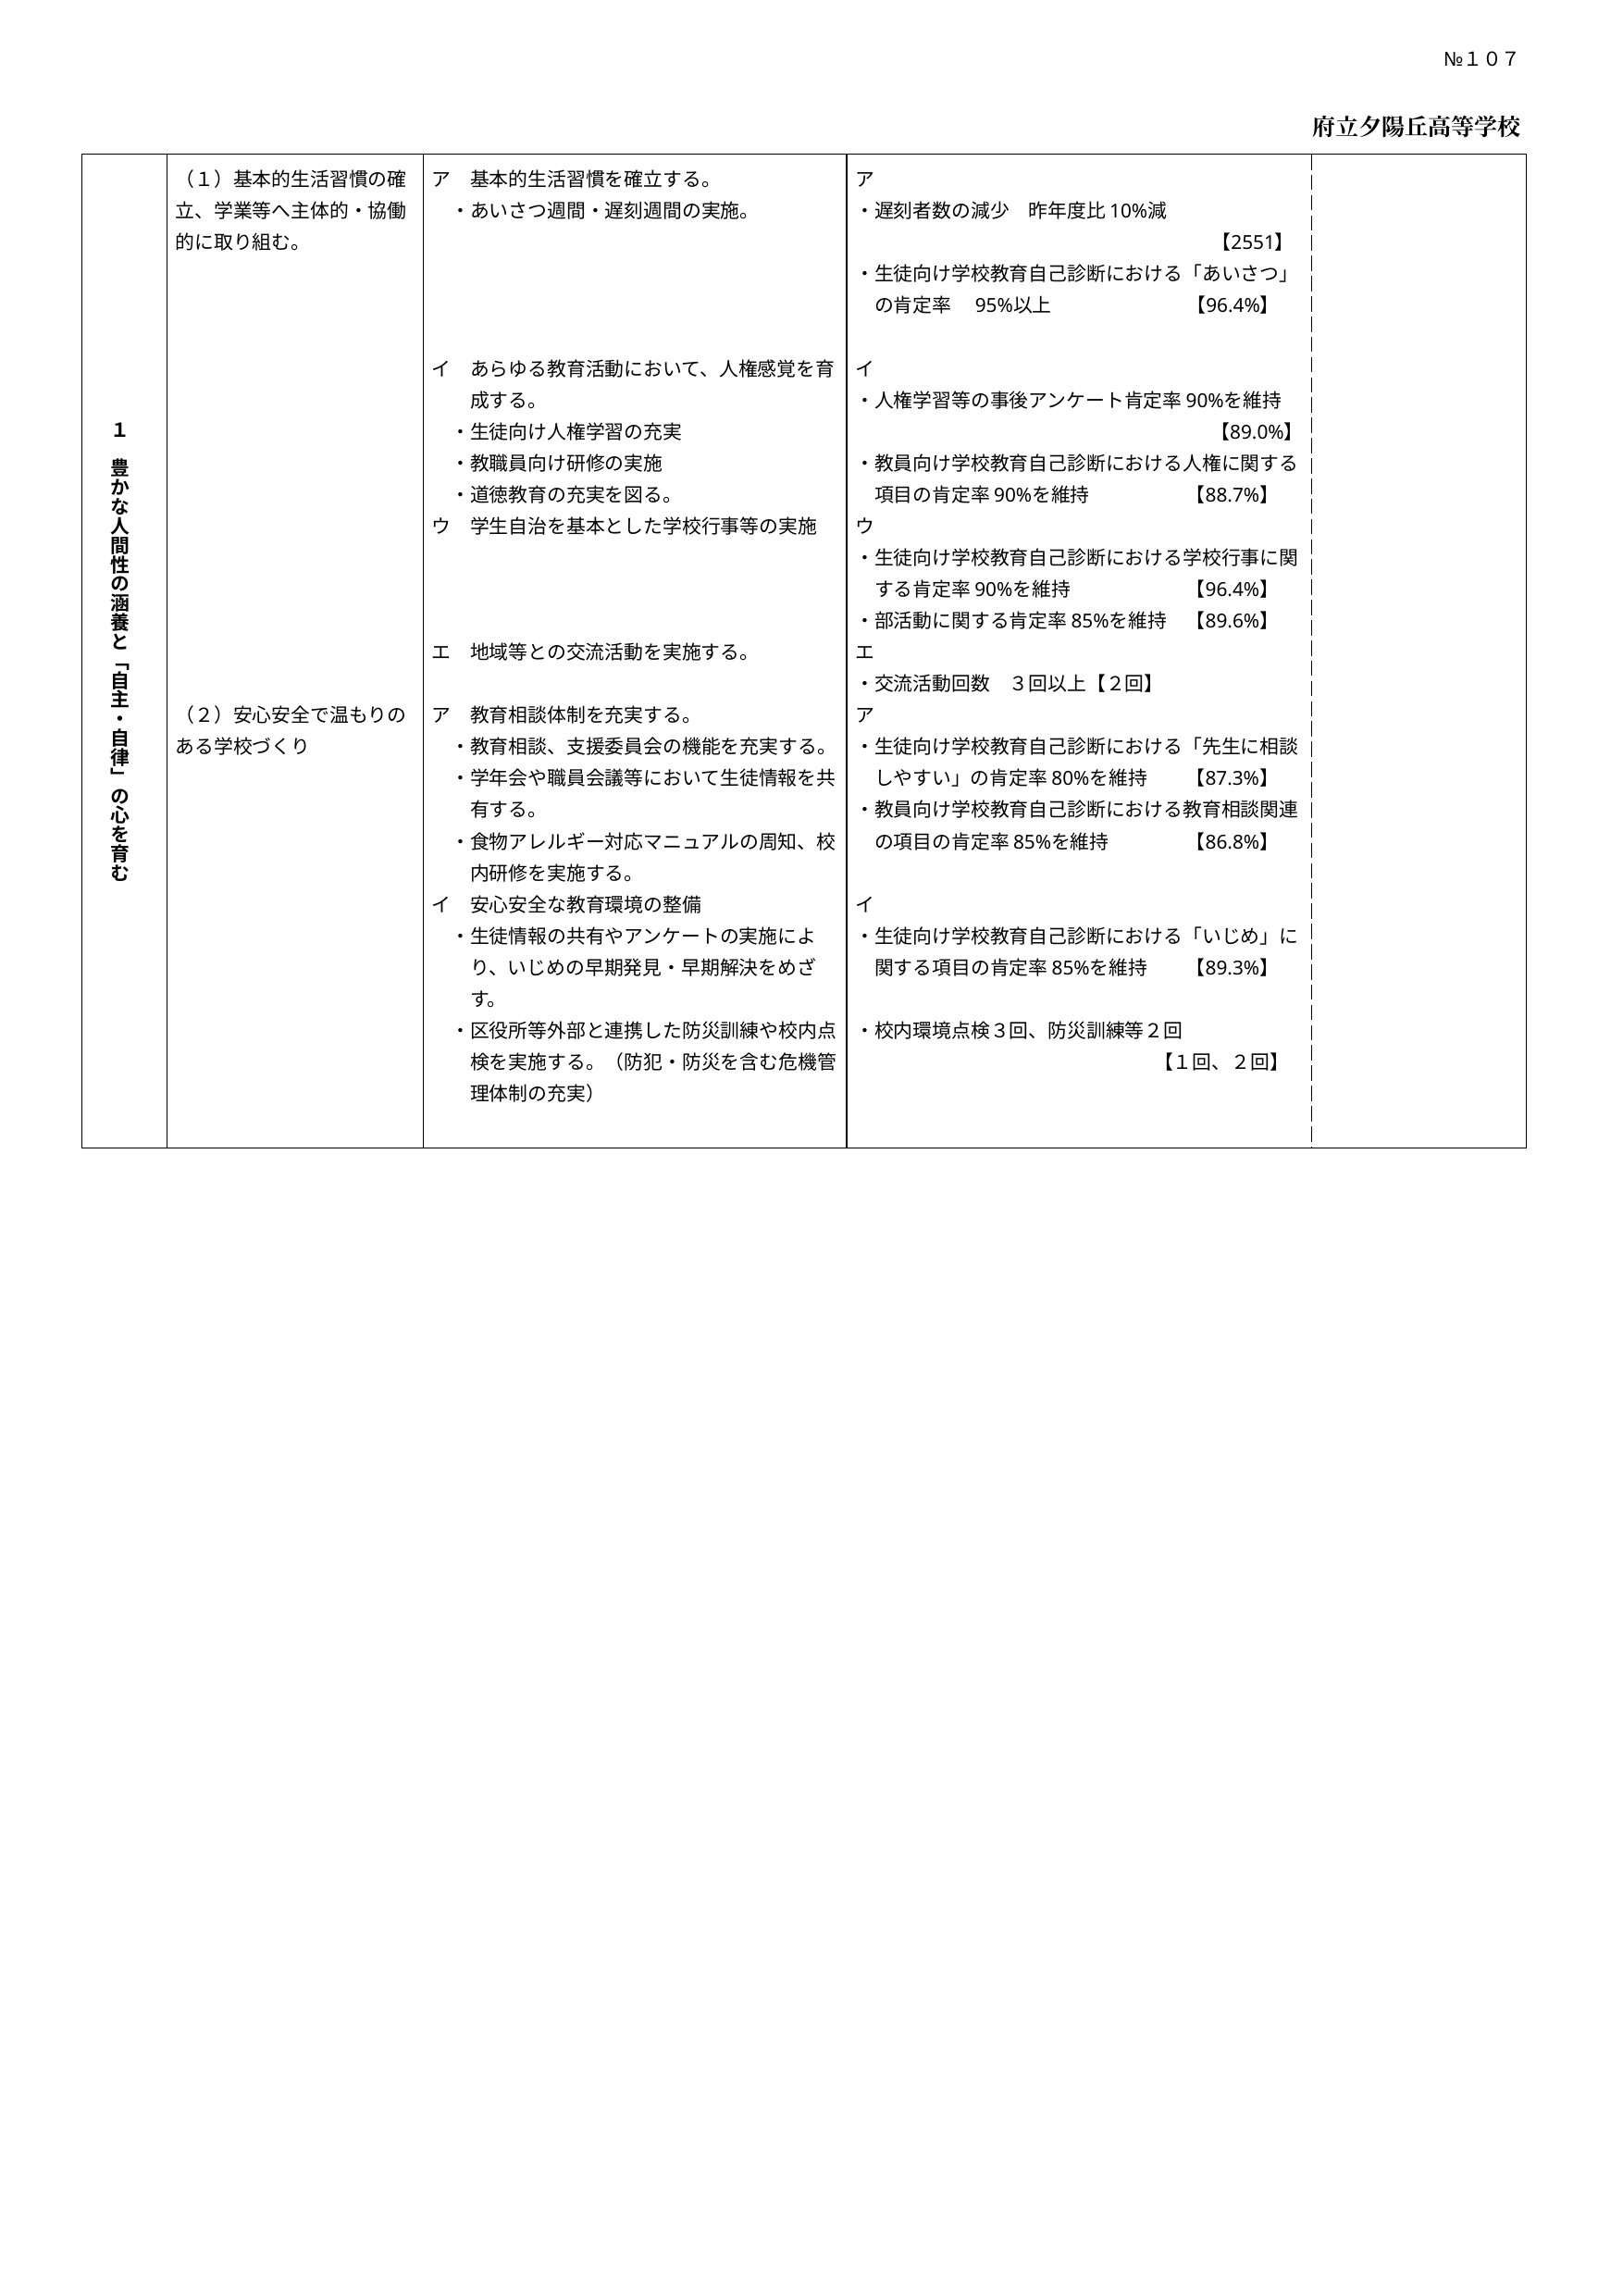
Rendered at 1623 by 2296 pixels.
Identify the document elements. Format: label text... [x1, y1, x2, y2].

table_cell [1311, 155, 1526, 1148]
table_cell １ 豊かな人間性の涵養と「自主・自律」の心を育む [82, 155, 167, 1148]
table_cell ア 基本的生活習慣を確立する。 ・あいさつ週間・遅刻週間の実施。 イ あらゆる教育活動において、人権感覚を育成する。 ・生徒向け人権学習の充実 ・教職員向け研修の実施 ・道徳教育の充実を図る。 ウ 学生自治を基本とした学校行事等の実施 エ 地域等との交流活動を実施する。 ア 教育相談体制を充実する。 ・教育相談、支援委員会の機能を充実する。 ・学年会や職員会議等において生徒情報を共有する。 ・食物アレルギー対応マニュアルの周知、校内研修を実施する。 イ 安心安全な教育環境の整備 ・生徒情報の共有やアンケートの実施により、いじめの早期発見・早期解決をめざす。 ・区役所等外部と連携した防災訓練や校内点検を実施する。（防犯・防災を含む危機管理体制の充実） [424, 155, 846, 1148]
table_cell ア ・遅刻者数の減少 昨年度比10%減 【2551】 ・生徒向け学校教育自己診断における「あいさつ」の肯定率 95%以上 【96.4%】 イ ・人権学習等の事後アンケート肯定率90%を維持 【89.0%】 ・教員向け学校教育自己診断における人権に関する項目の肯定率90%を維持 【88.7%】 ウ ・生徒向け学校教育自己診断における学校行事に関する肯定率90%を維持 【96.4%】 ・部活動に関する肯定率85%を維持 【89.6%】 エ ・交流活動回数 ３回以上【２回】 ア ・生徒向け学校教育自己診断における「先生に相談しやすい」の肯定率80%を維持 【87.3%】 ・教員向け学校教育自己診断における教育相談関連の項目の肯定率85%を維持 【86.8%】 イ ・生徒向け学校教育自己診断における「いじめ」に関する項目の肯定率85%を維持 【89.3%】 ・校内環境点検３回、防災訓練等２回 【１回、２回】 [848, 155, 1311, 1148]
table_cell （１）基本的生活習慣の確立、学業等へ主体的・協働的に取り組む。 （２）安心安全で温もりのある学校づくり [167, 155, 423, 1148]
